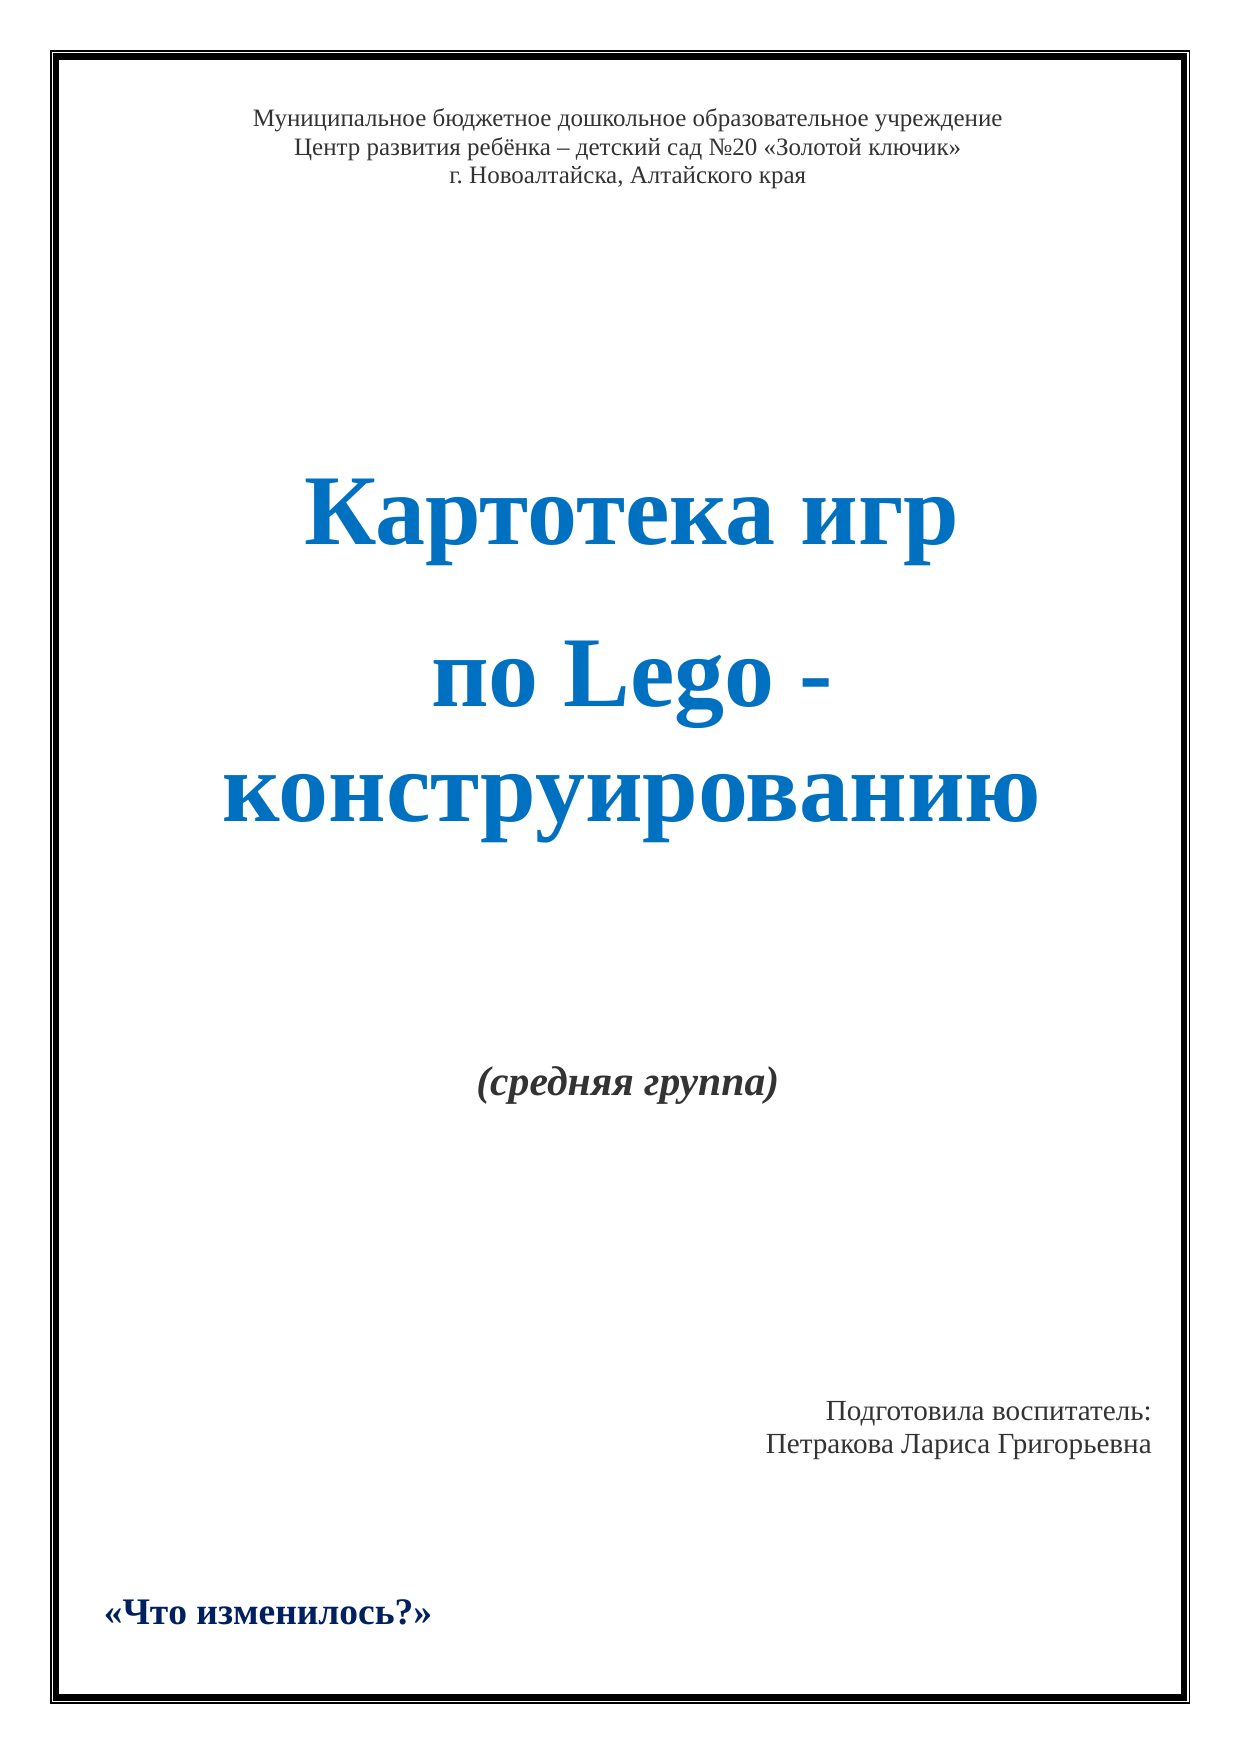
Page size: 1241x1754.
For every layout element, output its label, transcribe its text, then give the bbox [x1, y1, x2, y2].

text (средняя группа) [103, 1057, 1152, 1105]
text г. Новоалтайска, Алтайского края [103, 160, 1152, 189]
text Подготовила воспитатель: [103, 1393, 1152, 1426]
text «Что изменилось?» [103, 1589, 1152, 1632]
text Петракова Лариса Григорьевна [103, 1426, 1152, 1460]
text Центр развития ребёнка – детский сад №20 «Золотой ключик» [103, 132, 1152, 160]
text Муниципальное бюджетное дошкольное образовательное учреждение [103, 103, 1152, 132]
